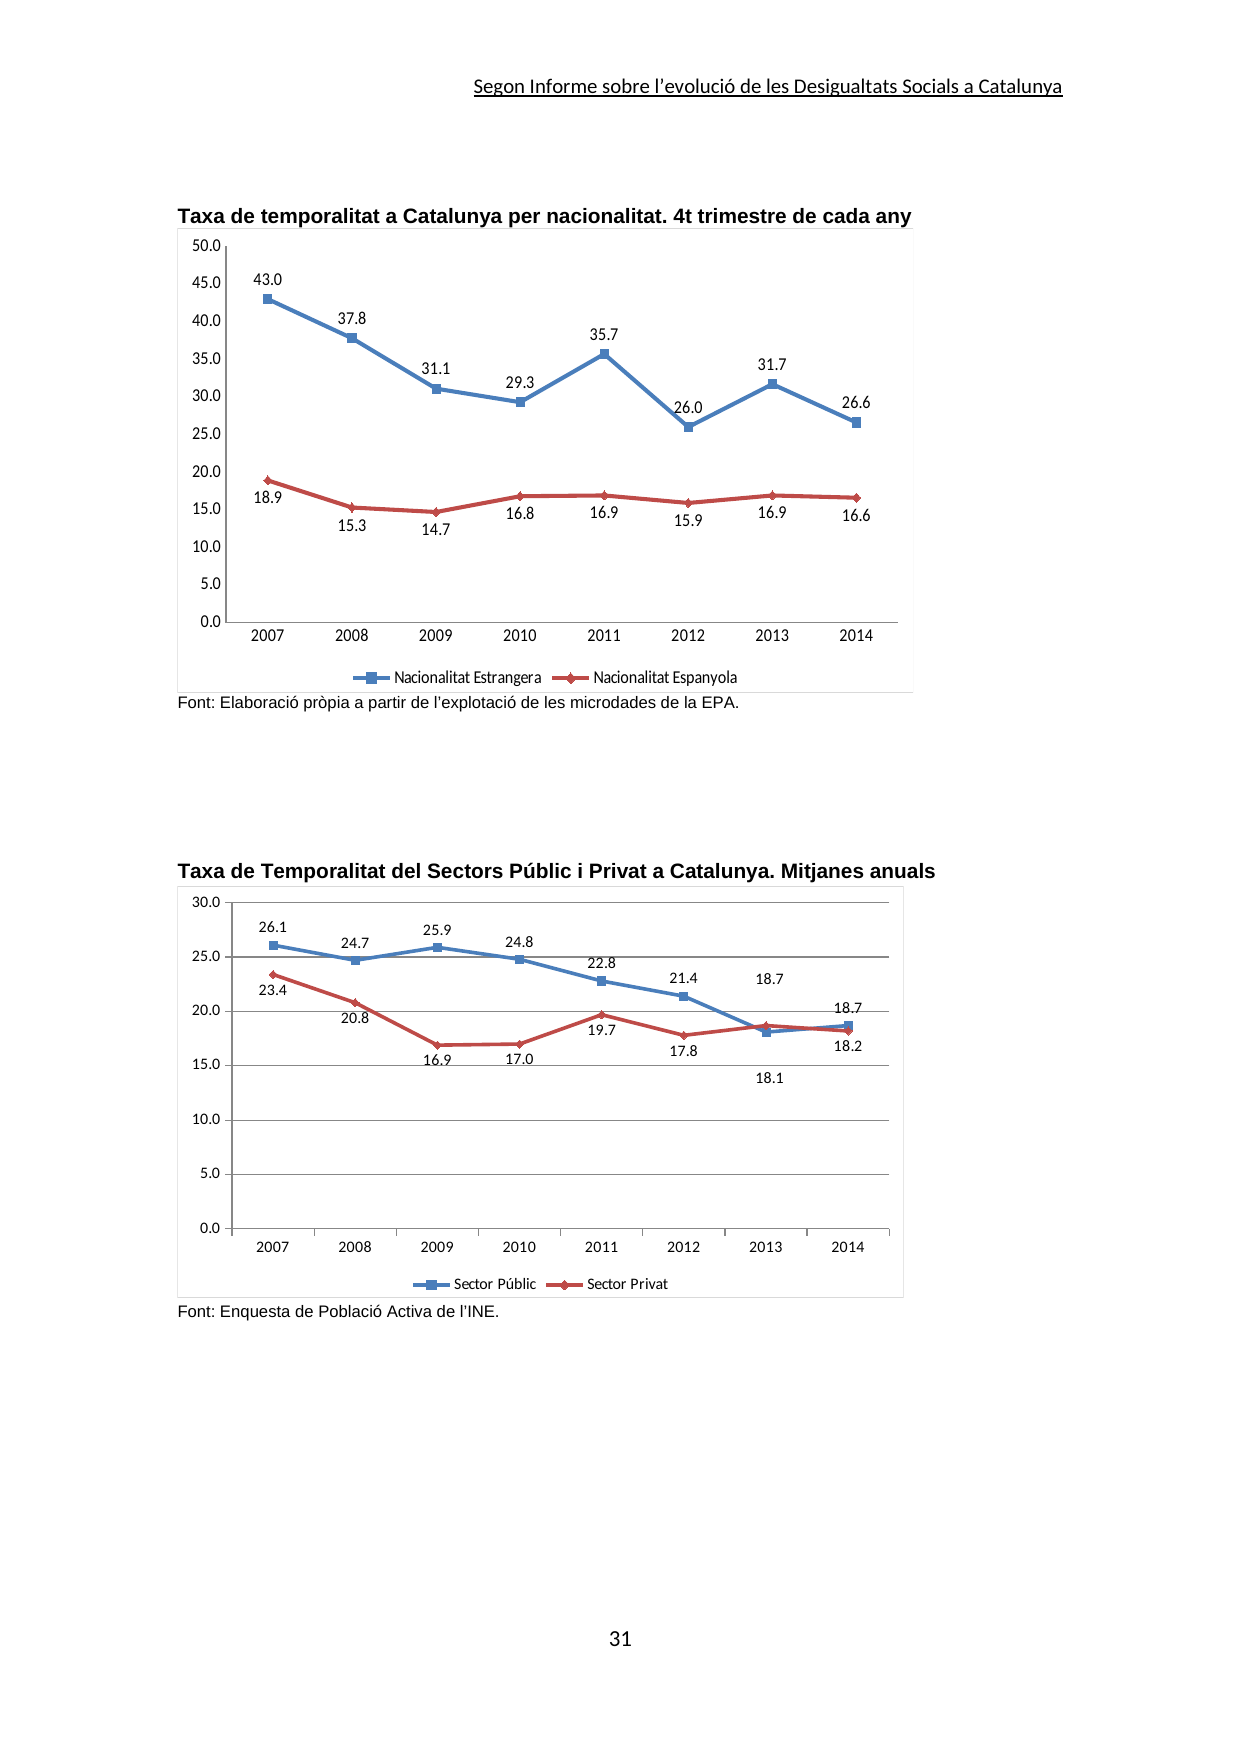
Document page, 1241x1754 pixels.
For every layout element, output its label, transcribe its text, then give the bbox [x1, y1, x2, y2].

list Font: Elaboració pròpia a partir de l’explotació de les microdades de la EPA. [177, 692, 1063, 712]
text Font: Enquesta de Població Activa de l’INE. [177, 1302, 1063, 1321]
list Taxa de temporalitat a Catalunya per nacionalitat. 4t trimestre de cada any [177, 204, 1063, 228]
text Taxa de Temporalitat del Sectors Públic i Privat a Catalunya. Mitjanes anuals [177, 859, 1063, 883]
